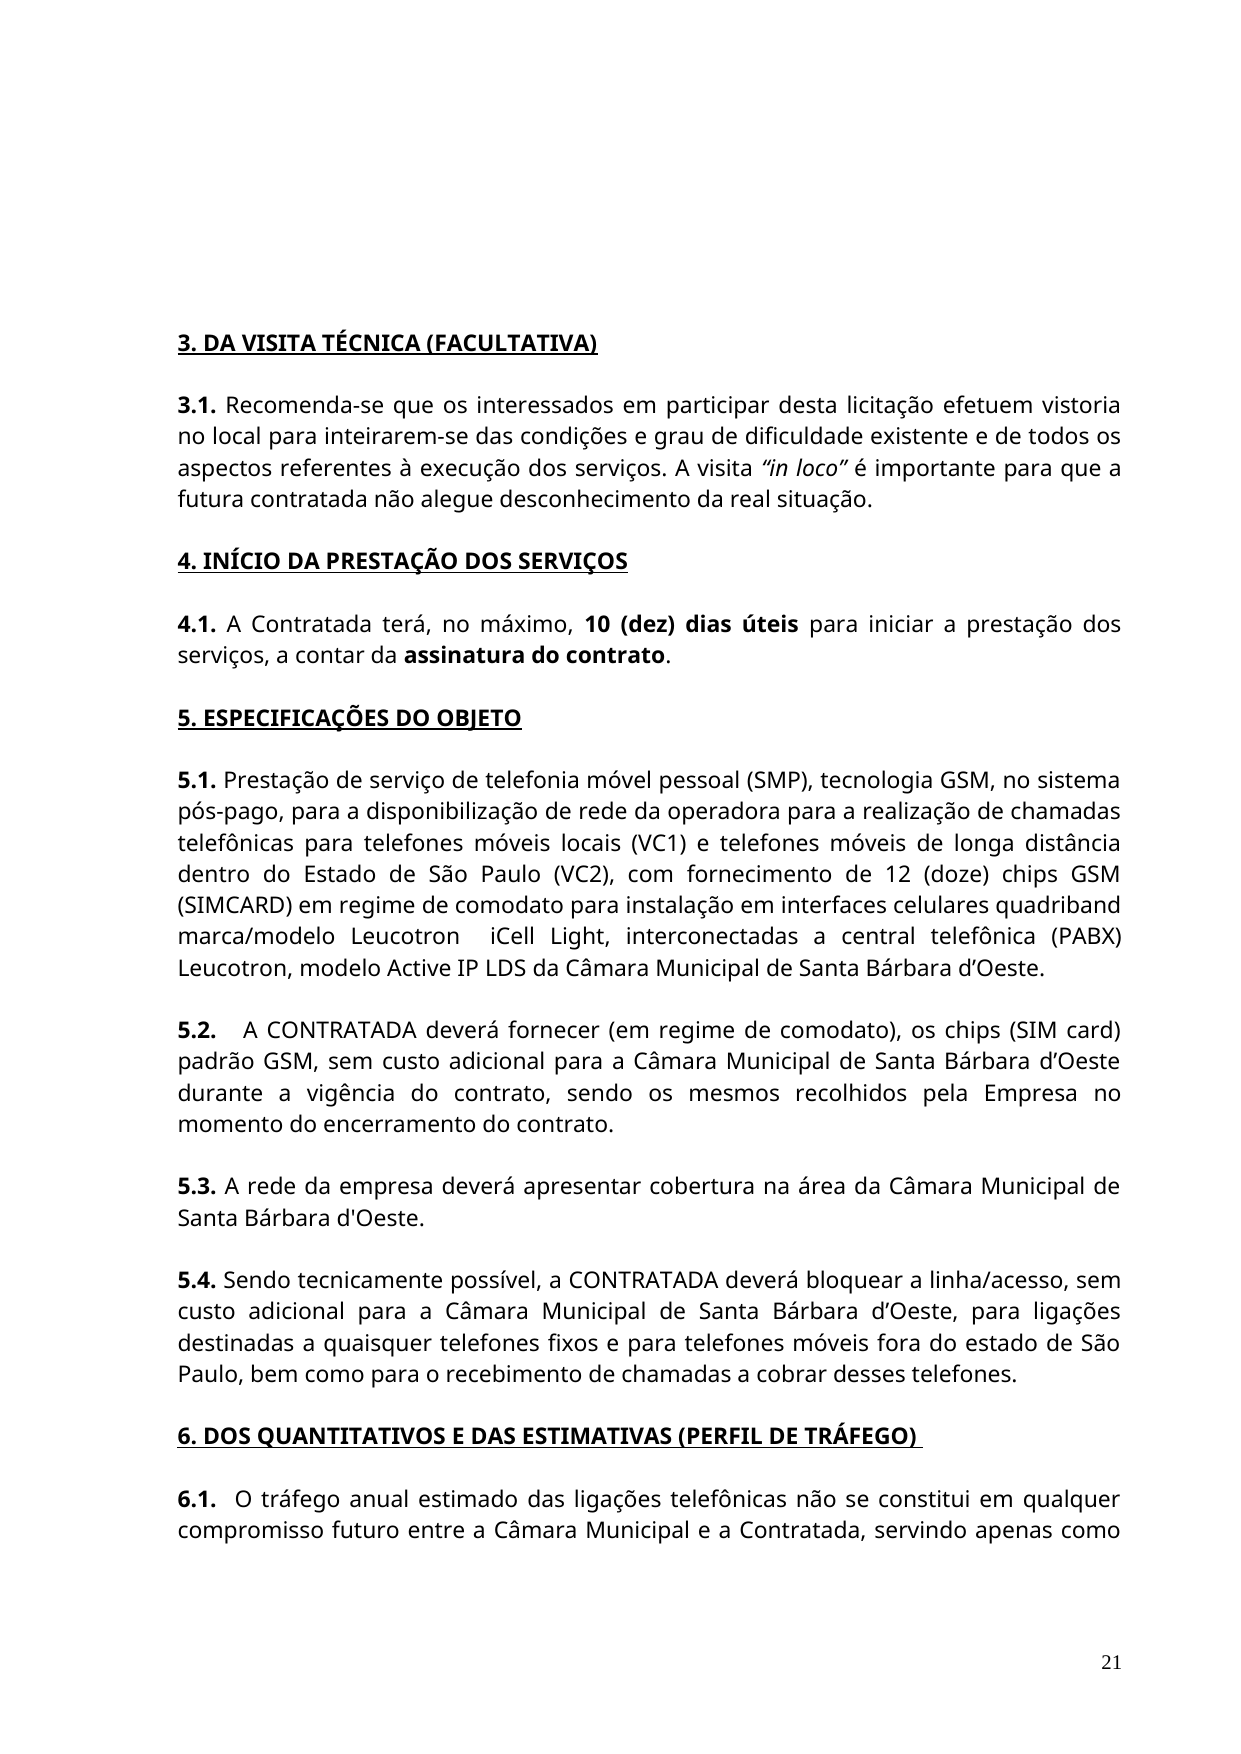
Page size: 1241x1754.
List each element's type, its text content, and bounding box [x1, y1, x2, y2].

text 5.3. A rede da empresa deverá apresentar cobertura na área da Câmara Municipal de Santa Bárbara d'Oeste. [177, 1170, 1122, 1233]
text 4. INÍCIO DA PRESTAÇÃO DOS SERVIÇOS [177, 545, 1122, 577]
text 6. DOS QUANTITATIVOS E DAS ESTIMATIVAS (PERFIL DE TRÁFEGO) [177, 1420, 1122, 1452]
text 5.1. Prestação de serviço de telefonia móvel pessoal (SMP), tecnologia GSM, no sistema pós-pago, para a disponibilização de rede da operadora para a realização de chamadas telefônicas para telefones móveis locais (VC1) e telefones móveis de longa distância dentro do Estado de São Paulo (VC2), com fornecimento de 12 (doze) chips GSM (SIMCARD) em regime de comodato para instalação em interfaces celulares quadriband marca/modelo Leucotron iCell Light, interconectadas a central telefônica (PABX) Leucotron, modelo Active IP LDS da Câmara Municipal de Santa Bárbara d’Oeste. [177, 764, 1122, 983]
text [177, 1483, 1122, 1545]
text 3.1. Recomenda-se que os interessados em participar desta licitação efetuem vistoria no local para inteirarem-se das condições e grau de dificuldade existente e de todos os aspectos referentes à execução dos serviços. A visita “in loco” é importante para que a futura contratada não alegue desconhecimento da real situação. [177, 389, 1122, 514]
text 5.2. A CONTRATADA deverá fornecer (em regime de comodato), os chips (SIM card) padrão GSM, sem custo adicional para a Câmara Municipal de Santa Bárbara d’Oeste durante a vigência do contrato, sendo os mesmos recolhidos pela Empresa no momento do encerramento do contrato. [177, 1014, 1122, 1139]
text 5.4. Sendo tecnicamente possível, a CONTRATADA deverá bloquear a linha/acesso, sem custo adicional para a Câmara Municipal de Santa Bárbara d’Oeste, para ligações destinadas a quaisquer telefones fixos e para telefones móveis fora do estado de São Paulo, bem como para o recebimento de chamadas a cobrar desses telefones. [177, 1264, 1122, 1389]
text 3. DA VISITA TÉCNICA (FACULTATIVA) [177, 327, 1122, 358]
text 4.1. A Contratada terá, no máximo, 10 (dez) dias úteis para iniciar a prestação dos serviços, a contar da assinatura do contrato. [177, 608, 1122, 670]
text 5. ESPECIFICAÇÕES DO OBJETO [177, 702, 1122, 733]
